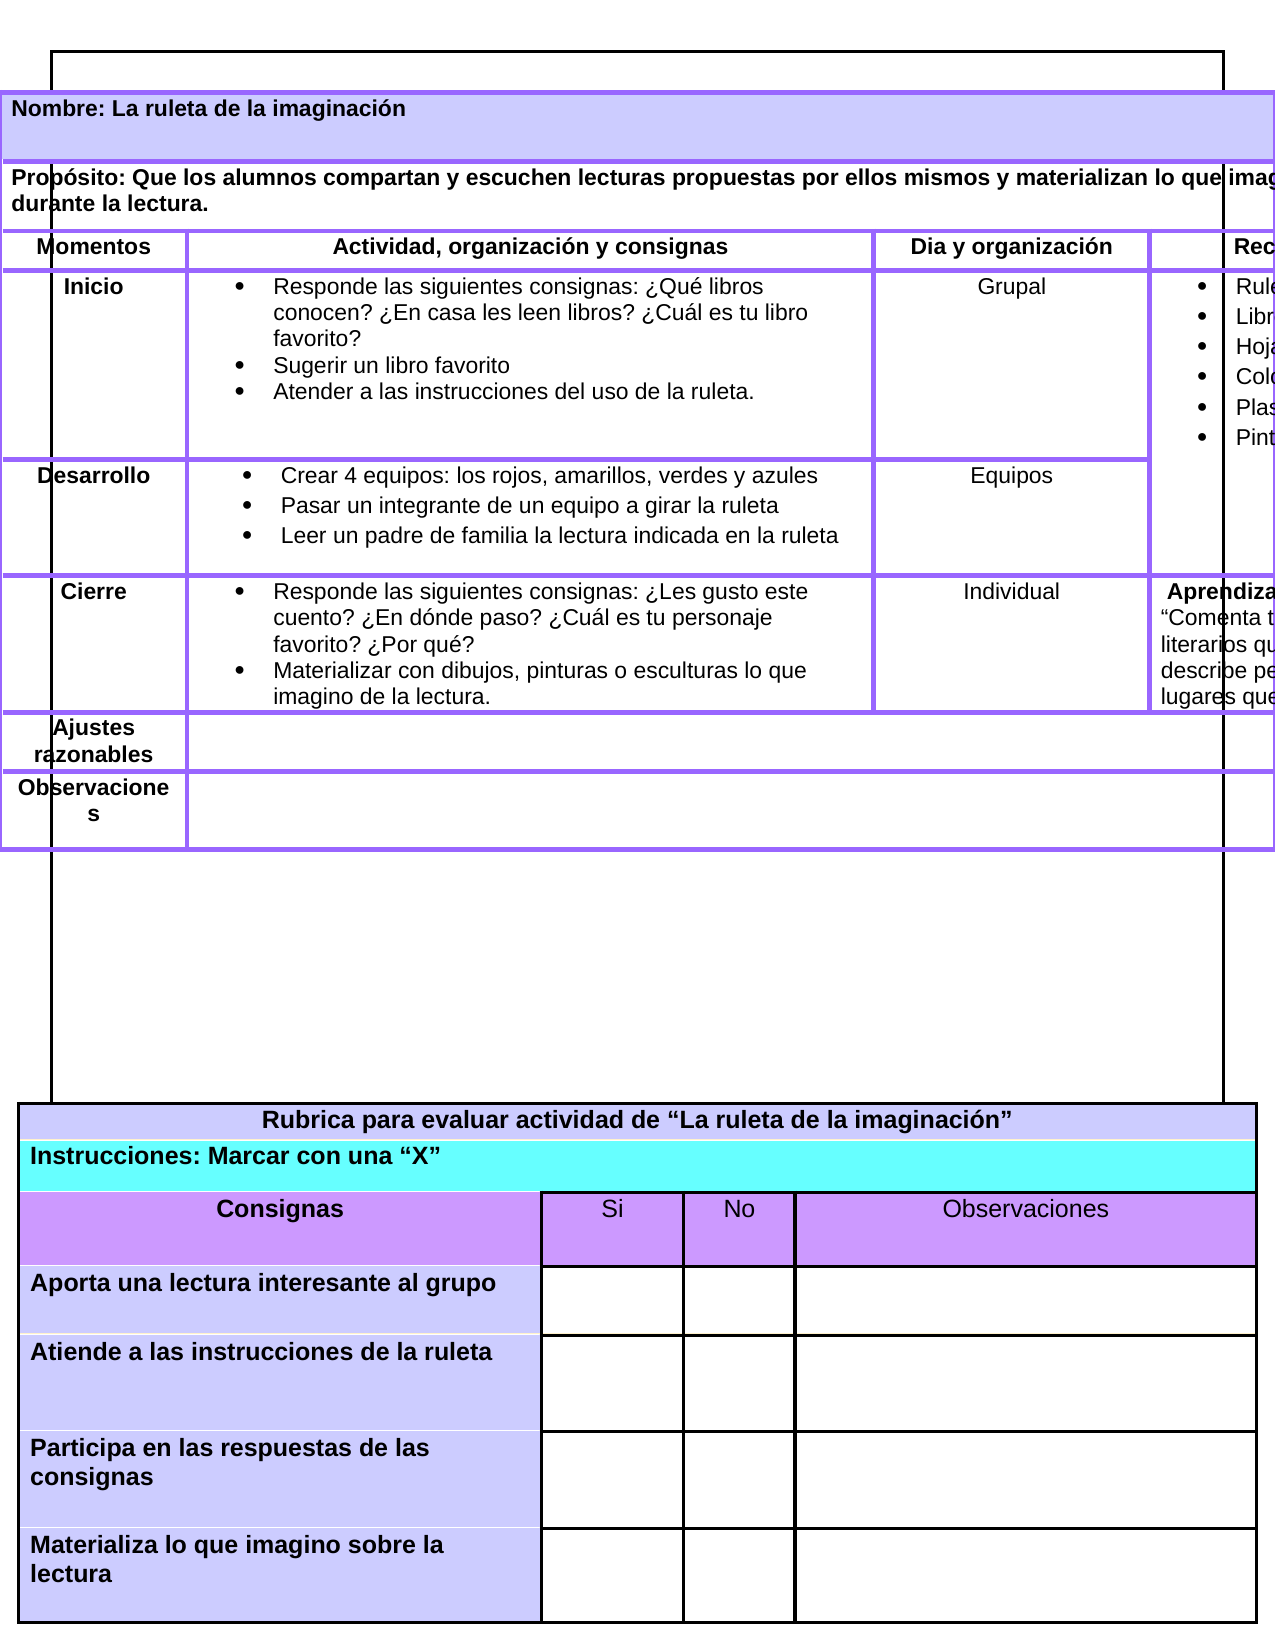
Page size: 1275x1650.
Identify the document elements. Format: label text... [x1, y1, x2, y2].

table_cell Observaciones [797, 1194, 1255, 1265]
table_cell Atiende a las instrucciones de la ruleta [20, 1335, 540, 1430]
table_cell Momentos [2, 230, 185, 268]
table_cell Participa en las respuestas de las consignas [20, 1431, 540, 1527]
table_cell [685, 1268, 793, 1333]
table_cell No [685, 1194, 793, 1265]
table_cell [797, 1433, 1255, 1527]
table_cell [189, 774, 1273, 847]
table_cell Dia y organización [876, 233, 1147, 268]
table_cell Inicio [2, 269, 185, 457]
table_cell Aprendizaje esperado “Comenta textos literarios que escucha, describe personajes y lugares que imagina” [1152, 578, 1273, 710]
table_cell Materializa lo que imagino sobre la lectura [20, 1528, 540, 1621]
table_cell [543, 1530, 682, 1621]
table_cell Instrucciones: Marcar con una “X” [20, 1141, 1255, 1191]
table_cell Ajustes razonables [2, 711, 185, 769]
table_cell [797, 1530, 1255, 1621]
table_cell Recursos [1152, 233, 1273, 268]
table_header Rubrica para evaluar actividad de “La ruleta de la imaginación” [20, 1105, 1255, 1139]
table_cell Grupal [876, 273, 1147, 457]
table_cell Observaciones [2, 770, 185, 847]
table_cell [189, 715, 1273, 769]
table_cell Cierre [2, 574, 185, 710]
table_cell [685, 1530, 793, 1621]
table_cell Si [543, 1194, 682, 1265]
table_cell [797, 1337, 1255, 1430]
table_cell Equipos [876, 462, 1147, 573]
table_cell Consignas [20, 1192, 540, 1265]
table_cell Actividad, organización y consignas [189, 233, 871, 268]
table_cell Responde las siguientes consignas: ¿Qué libros conocen? ¿En casa les leen libros? ¿Cuál es tu libro favorito? Sugerir un libro favorito Atender a las instrucciones del uso de la ruleta. [189, 273, 871, 457]
table_cell Propósito: Que los alumnos compartan y escuchen lecturas propuestas por ellos mismos y materializan lo que imaginaron durante la lectura. [2, 160, 1273, 228]
table_cell Ruleta Libros Hojas Colores Plastilina Pinturas [1152, 273, 1273, 573]
table_cell Desarrollo [2, 458, 185, 573]
table_cell [543, 1268, 682, 1333]
table_cell Aporta una lectura interesante al grupo [20, 1266, 540, 1333]
table_cell [543, 1337, 682, 1430]
table_cell Individual [876, 578, 1147, 710]
table_cell [685, 1337, 793, 1430]
table_cell Responde las siguientes consignas: ¿Les gusto este cuento? ¿En dónde paso? ¿Cuál es tu personaje favorito? ¿Por qué? Materializar con dibujos, pinturas o esculturas lo que imagino de la lectura. [189, 578, 871, 710]
table_header Nombre: La ruleta de la imaginación [2, 95, 1273, 159]
table_cell [685, 1433, 793, 1527]
table_cell [543, 1433, 682, 1527]
table_cell Crear 4 equipos: los rojos, amarillos, verdes y azules Pasar un integrante de un equipo a girar la ruleta Leer un padre de familia la lectura indicada en la ruleta [189, 462, 871, 573]
table_cell [797, 1268, 1255, 1333]
